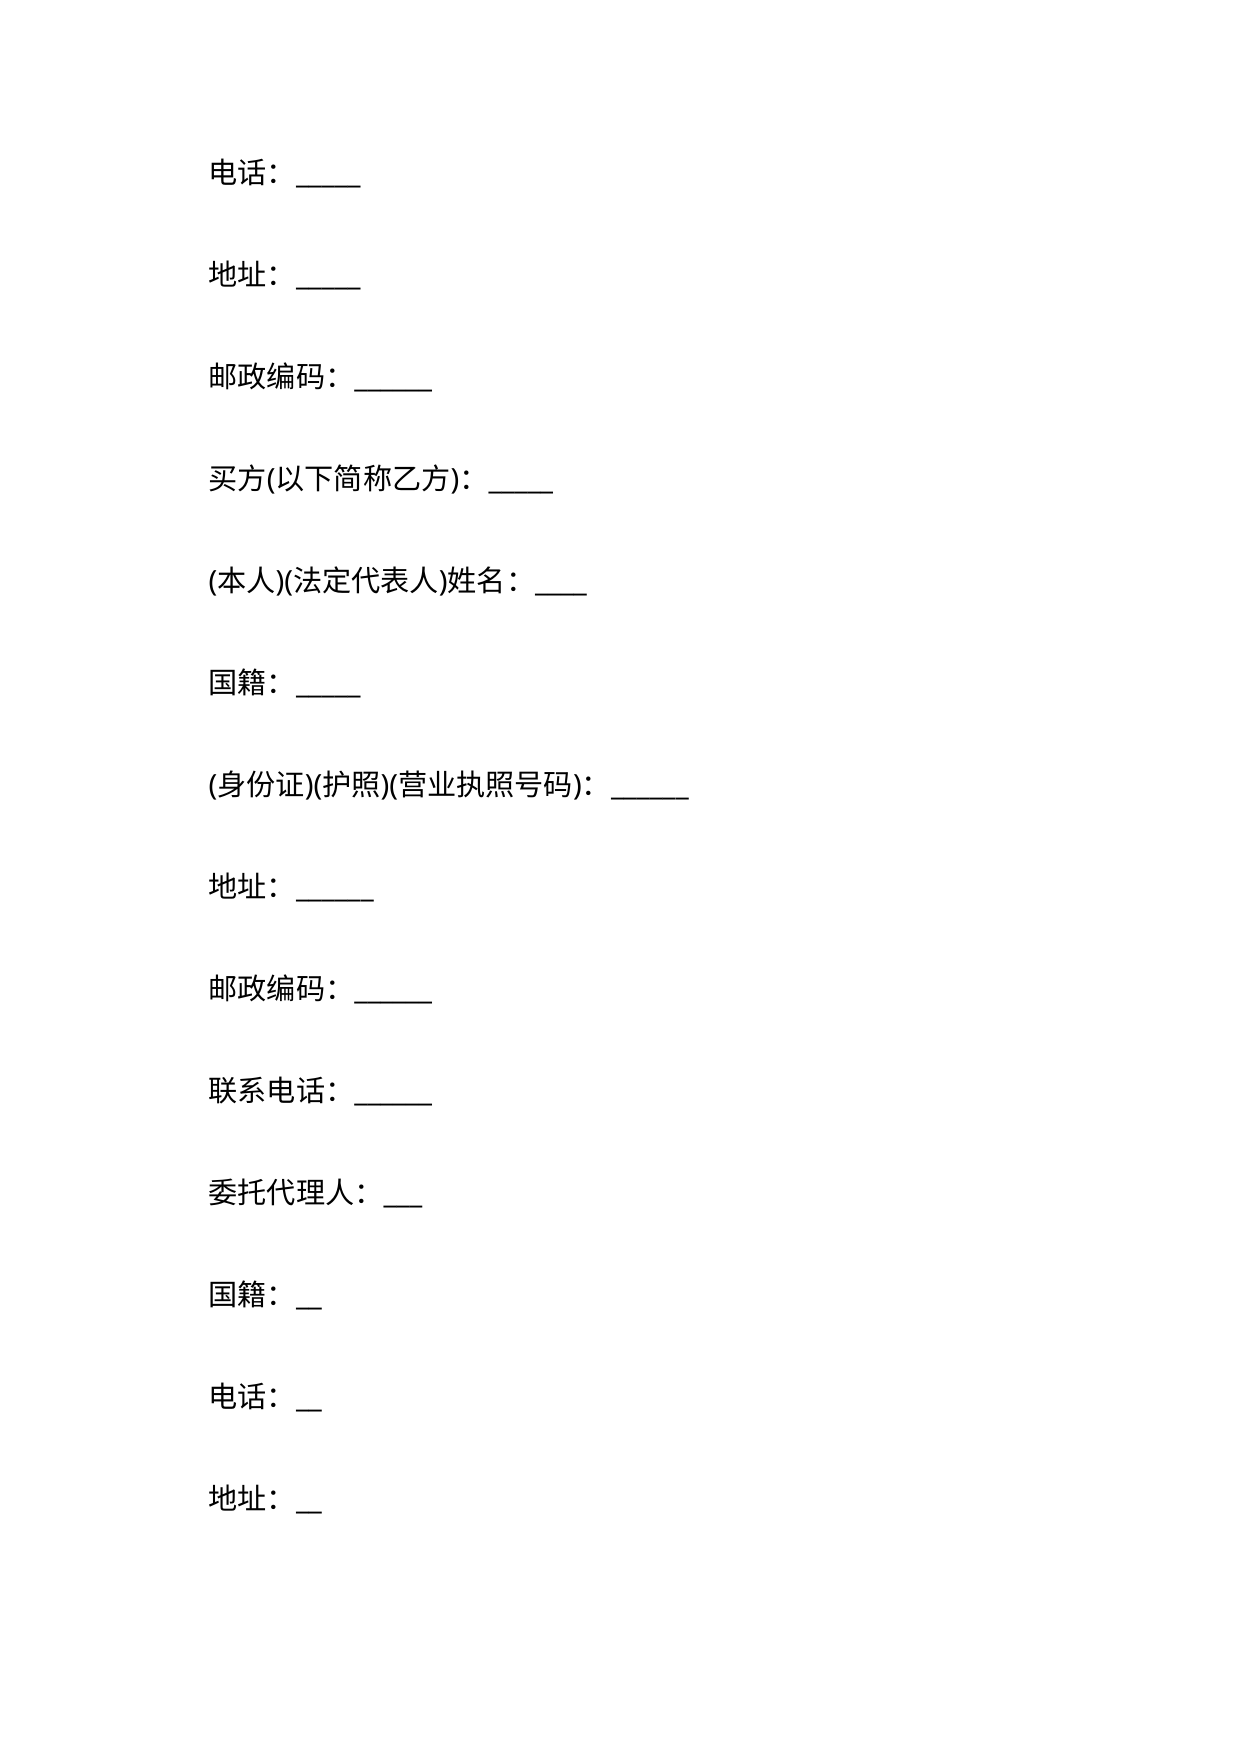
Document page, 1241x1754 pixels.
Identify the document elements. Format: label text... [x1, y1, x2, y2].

text 国籍：__ [150, 1272, 1090, 1314]
text 地址：_____ [150, 252, 1090, 294]
text 电话：_____ [150, 150, 1090, 192]
text 邮政编码：______ [150, 966, 1090, 1008]
text 联系电话：______ [150, 1068, 1090, 1110]
text 委托代理人：___ [150, 1170, 1090, 1212]
text 邮政编码：______ [150, 354, 1090, 396]
text 电话：__ [150, 1374, 1090, 1416]
text (身份证)(护照)(营业执照号码)：______ [150, 762, 1090, 804]
text 地址：__ [150, 1476, 1090, 1518]
text 买方(以下简称乙方)：_____ [150, 456, 1090, 498]
text 国籍：_____ [150, 660, 1090, 702]
text 地址：______ [150, 864, 1090, 906]
text (本人)(法定代表人)姓名：____ [150, 558, 1090, 600]
